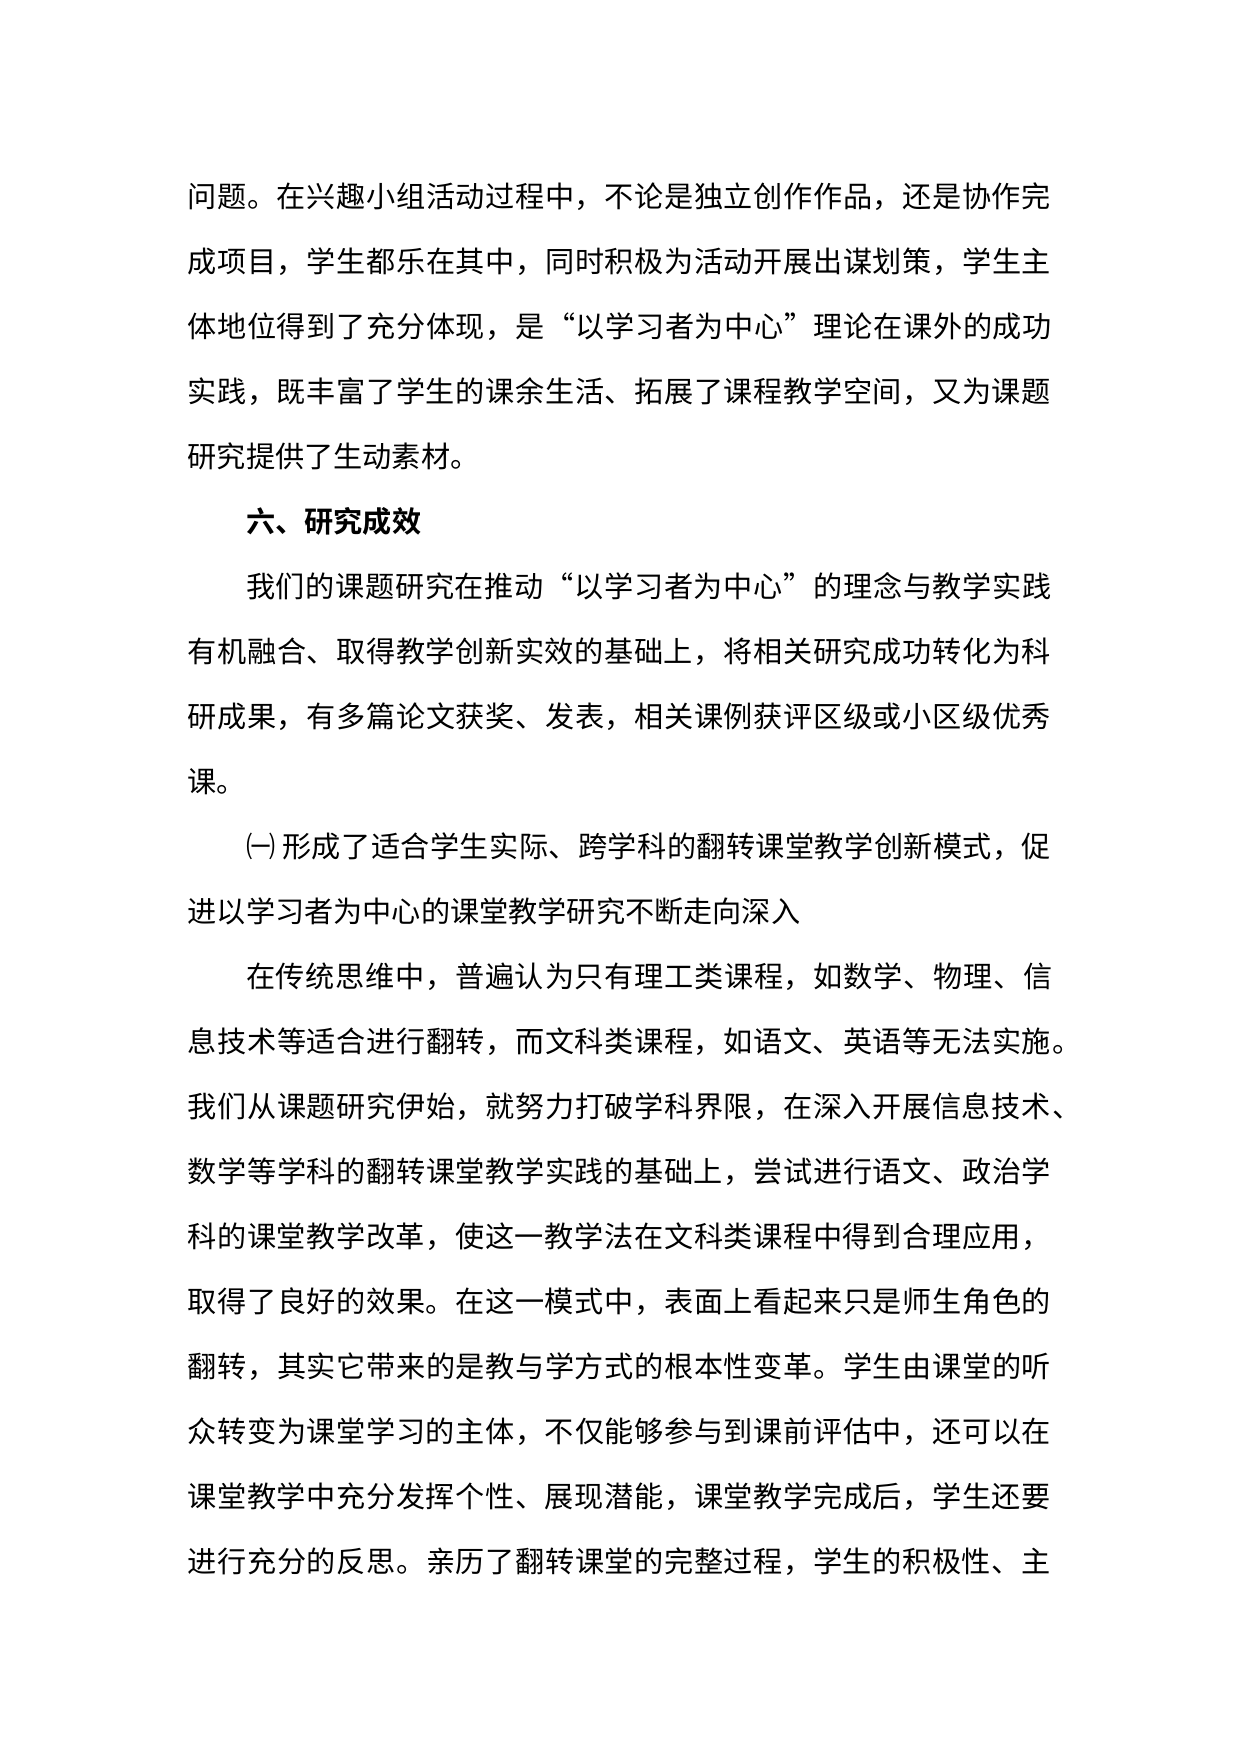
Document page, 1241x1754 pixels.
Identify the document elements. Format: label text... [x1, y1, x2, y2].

text 六、研究成效 [187, 487, 1053, 552]
text ㈠ 形成了适合学生实际、跨学科的翻转课堂教学创新模式，促进以学习者为中心的课堂教学研究不断走向深入 [187, 812, 1053, 942]
text 我们的课题研究在推动“以学习者为中心”的理念与教学实践有机融合、取得教学创新实效的基础上，将相关研究成功转化为科研成果，有多篇论文获奖、发表，相关课例获评区级或小区级优秀课。 [187, 552, 1053, 812]
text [187, 162, 1053, 487]
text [187, 942, 1053, 1592]
